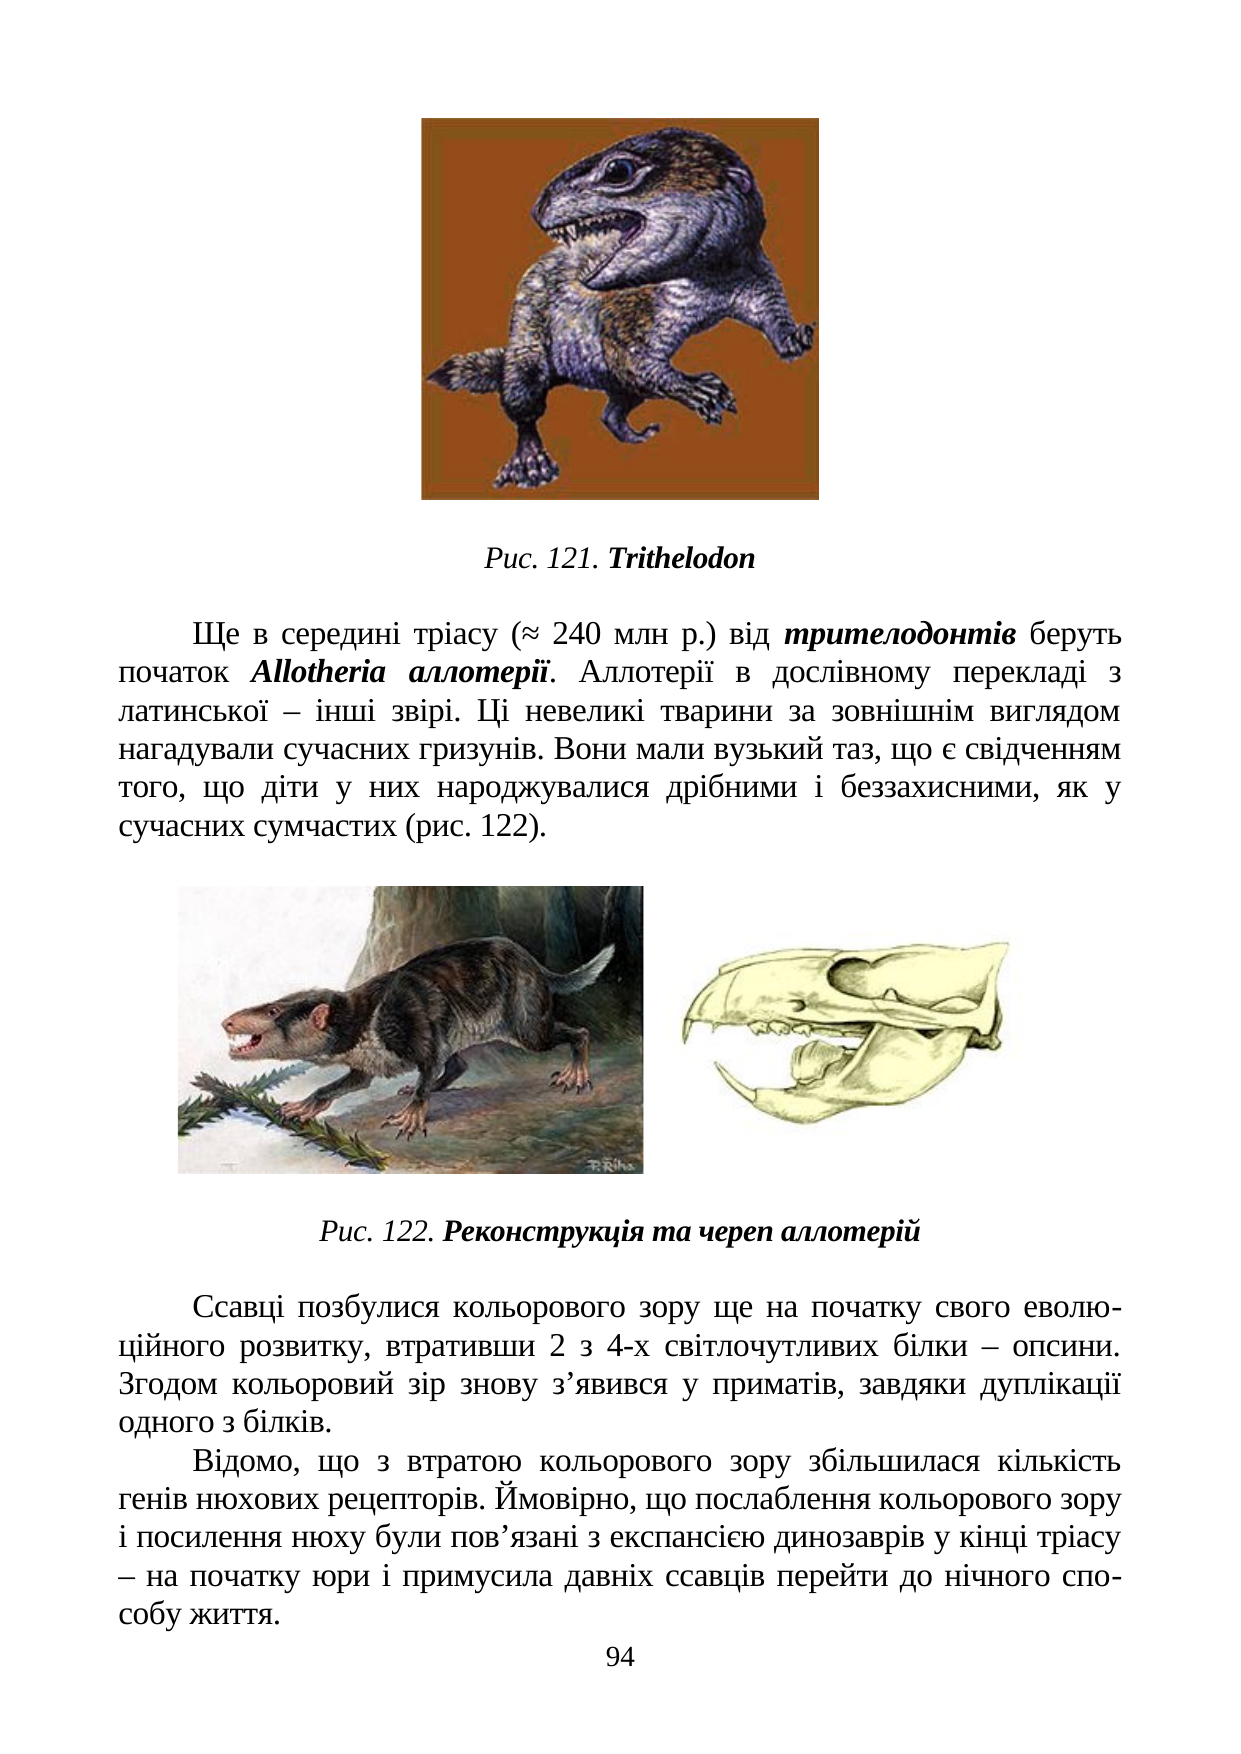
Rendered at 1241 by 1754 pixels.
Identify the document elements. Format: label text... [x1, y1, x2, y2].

text Ще в середині тріасу (≈ 240 млн р.) від трителодонтів беруть початок Allotheria аллотерії. Аллотерії в дослівному перекладі з латинської – інші звірі. Ці невеликі тварини за зовнішнім виглядом нагадували сучасних гризунів. Вони мали вузький таз, що є свідченням того, що діти у них народжувалися дрібними і беззахисними, як у сучасних сумчастих (рис. 122). [118, 613, 1122, 843]
text Рис. 122. Реконструкція та череп аллотерій [118, 1212, 1122, 1248]
text Відомо, що з втратою кольорового зору збільшилася кількість генів нюхових рецепторів. Ймовірно, що послаблення кольорового зору і посилення нюху були пов’язані з експансією динозаврів у кінці тріасу – на початку юри і примусила давніх ссавців перейти до нічного способу життя. [118, 1440, 1122, 1631]
picture [421, 118, 819, 500]
text Ссавці позбулися кольорового зору ще на початку свого еволюційного розвитку, втративши 2 з 4-х світлочутливих білки – опсини. Згодом кольоровий зір знову з’явився у приматів, завдяки дуплікації одного з білків. [118, 1286, 1122, 1440]
text Рис. 121. Trithelodon [118, 539, 1122, 575]
picture [177, 881, 1063, 1174]
